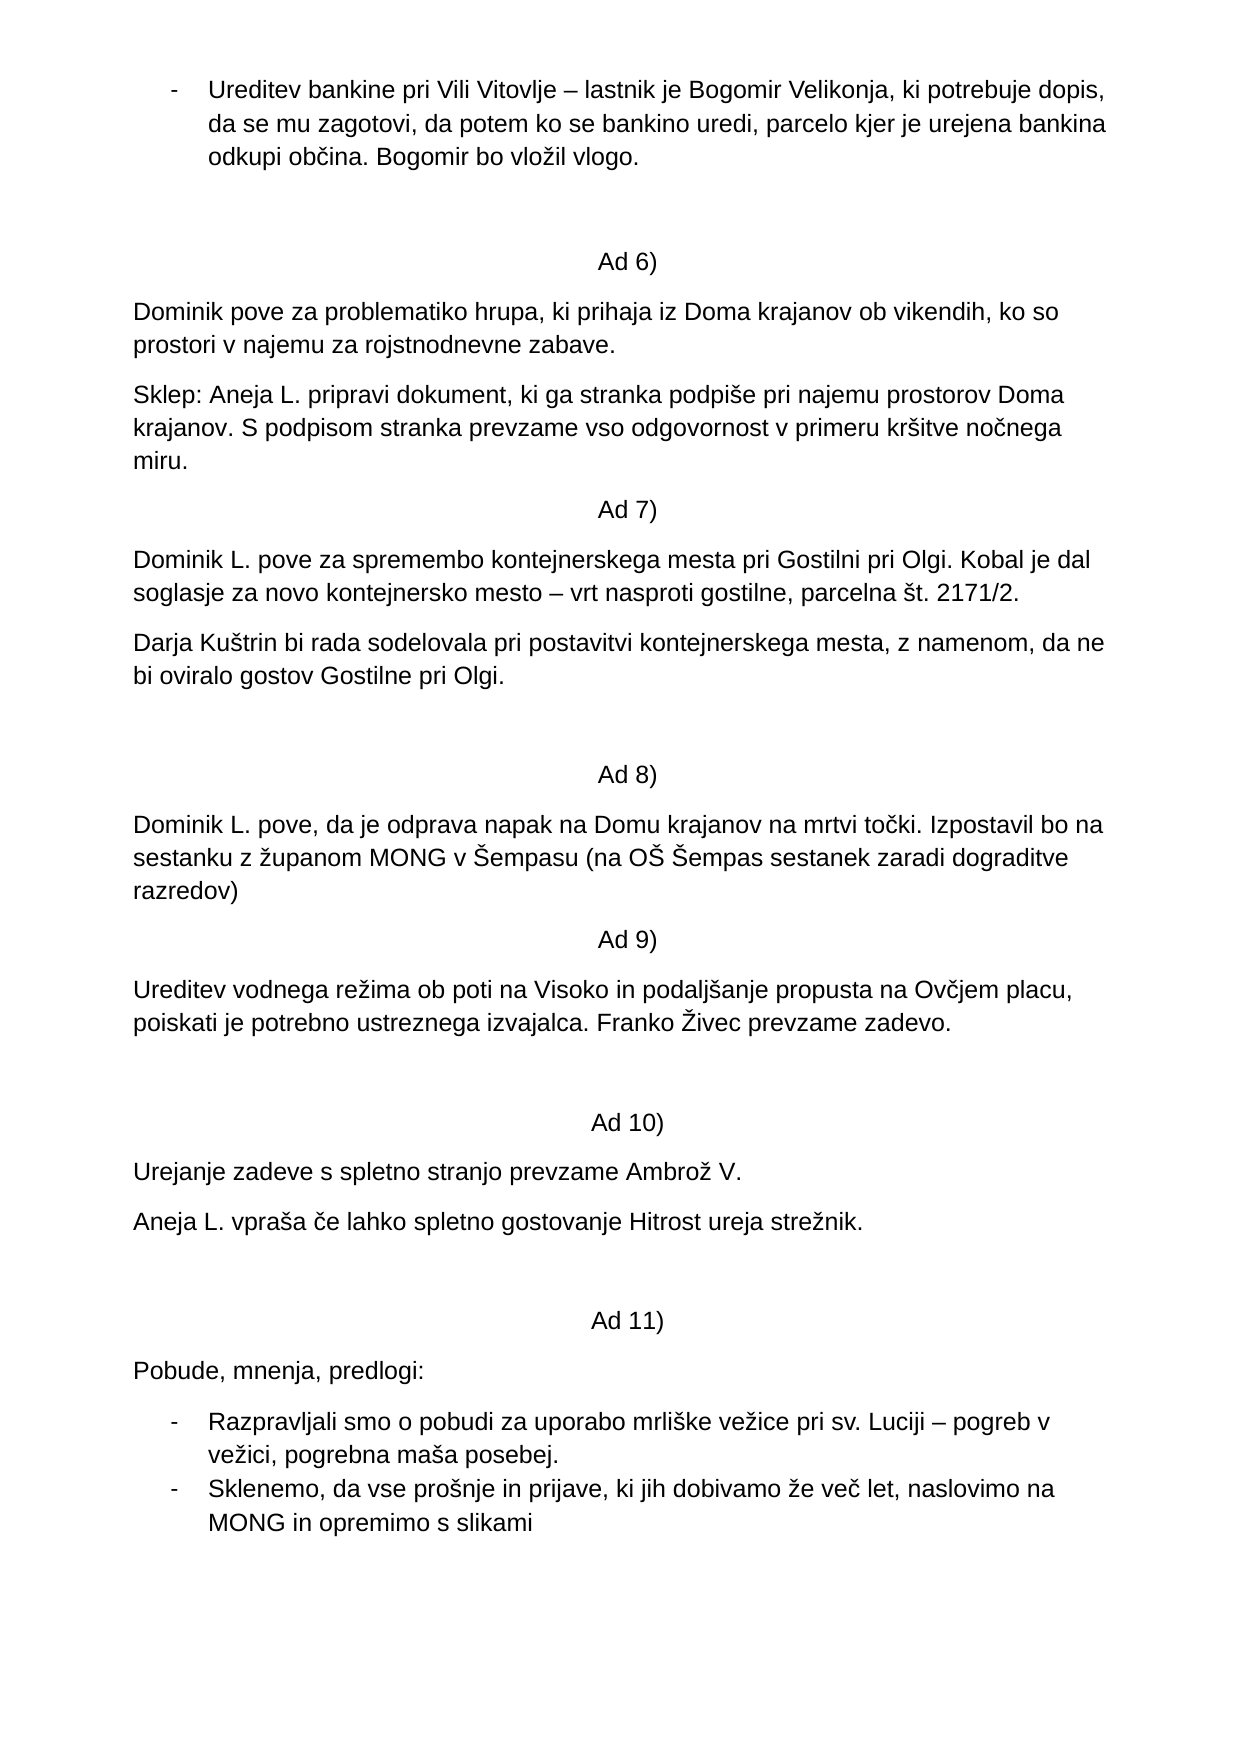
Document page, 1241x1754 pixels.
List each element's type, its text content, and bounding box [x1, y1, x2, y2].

text Dominik pove za problematiko hrupa, ki prihaja iz Doma krajanov ob vikendih, ko so prostori v najemu za rojstnodnevne zabave. [133, 297, 1122, 359]
text Urejanje zadeve s spletno stranjo prevzame Ambrož V. [133, 1157, 1122, 1186]
text Dominik L. pove za spremembo kontejnerskega mesta pri Gostilni pri Olgi. Kobal je dal soglasje za novo kontejnersko mesto – vrt nasproti gostilne, parcelna št. 2171/2. [133, 545, 1122, 607]
text Ad 11) [133, 1306, 1122, 1335]
list Sklenemo, da vse prošnje in prijave, ki jih dobivamo že več let, naslovimo na MONG in opremimo s slikami [170, 1473, 1122, 1537]
text Dominik L. pove, da je odprava napak na Domu krajanov na mrtvi točki. Izpostavil bo na sestanku z županom MONG v Šempasu (na OŠ Šempas sestanek zaradi dograditve razredov) [133, 810, 1122, 904]
text Aneja L. vpraša če lahko spletno gostovanje Hitrost ureja strežnik. [133, 1207, 1122, 1236]
text Ad 7) [133, 495, 1122, 524]
text Darja Kuštrin bi rada sodelovala pri postavitvi kontejnerskega mesta, z namenom, da ne bi oviralo gostov Gostilne pri Olgi. [133, 628, 1122, 689]
text Ad 6) [133, 247, 1122, 276]
text Pobude, mnenja, predlogi: [133, 1356, 1122, 1385]
text Sklep: Aneja L. pripravi dokument, ki ga stranka podpiše pri najemu prostorov Doma krajanov. S podpisom stranka prevzame vso odgovornost v primeru kršitve nočnega miru. [133, 379, 1122, 474]
text Ureditev vodnega režima ob poti na Visoko in podaljšanje propusta na Ovčjem placu, poiskati je potrebno ustreznega izvajalca. Franko Živec prevzame zadevo. [133, 975, 1122, 1037]
list Razpravljali smo o pobudi za uporabo mrliške vežice pri sv. Luciji – pogreb v vežici, pogrebna maša posebej. [170, 1406, 1122, 1469]
text Ad 9) [133, 926, 1122, 954]
text Ad 8) [133, 760, 1122, 789]
list Ureditev bankine pri Vili Vitovlje – lastnik je Bogomir Velikonja, ki potrebuje dopis, da se mu zagotovi, da potem ko se bankino uredi, parcelo kjer je urejena bankina odkupi občina. Bogomir bo vložil vlogo. [170, 74, 1122, 170]
text Ad 10) [133, 1108, 1122, 1136]
